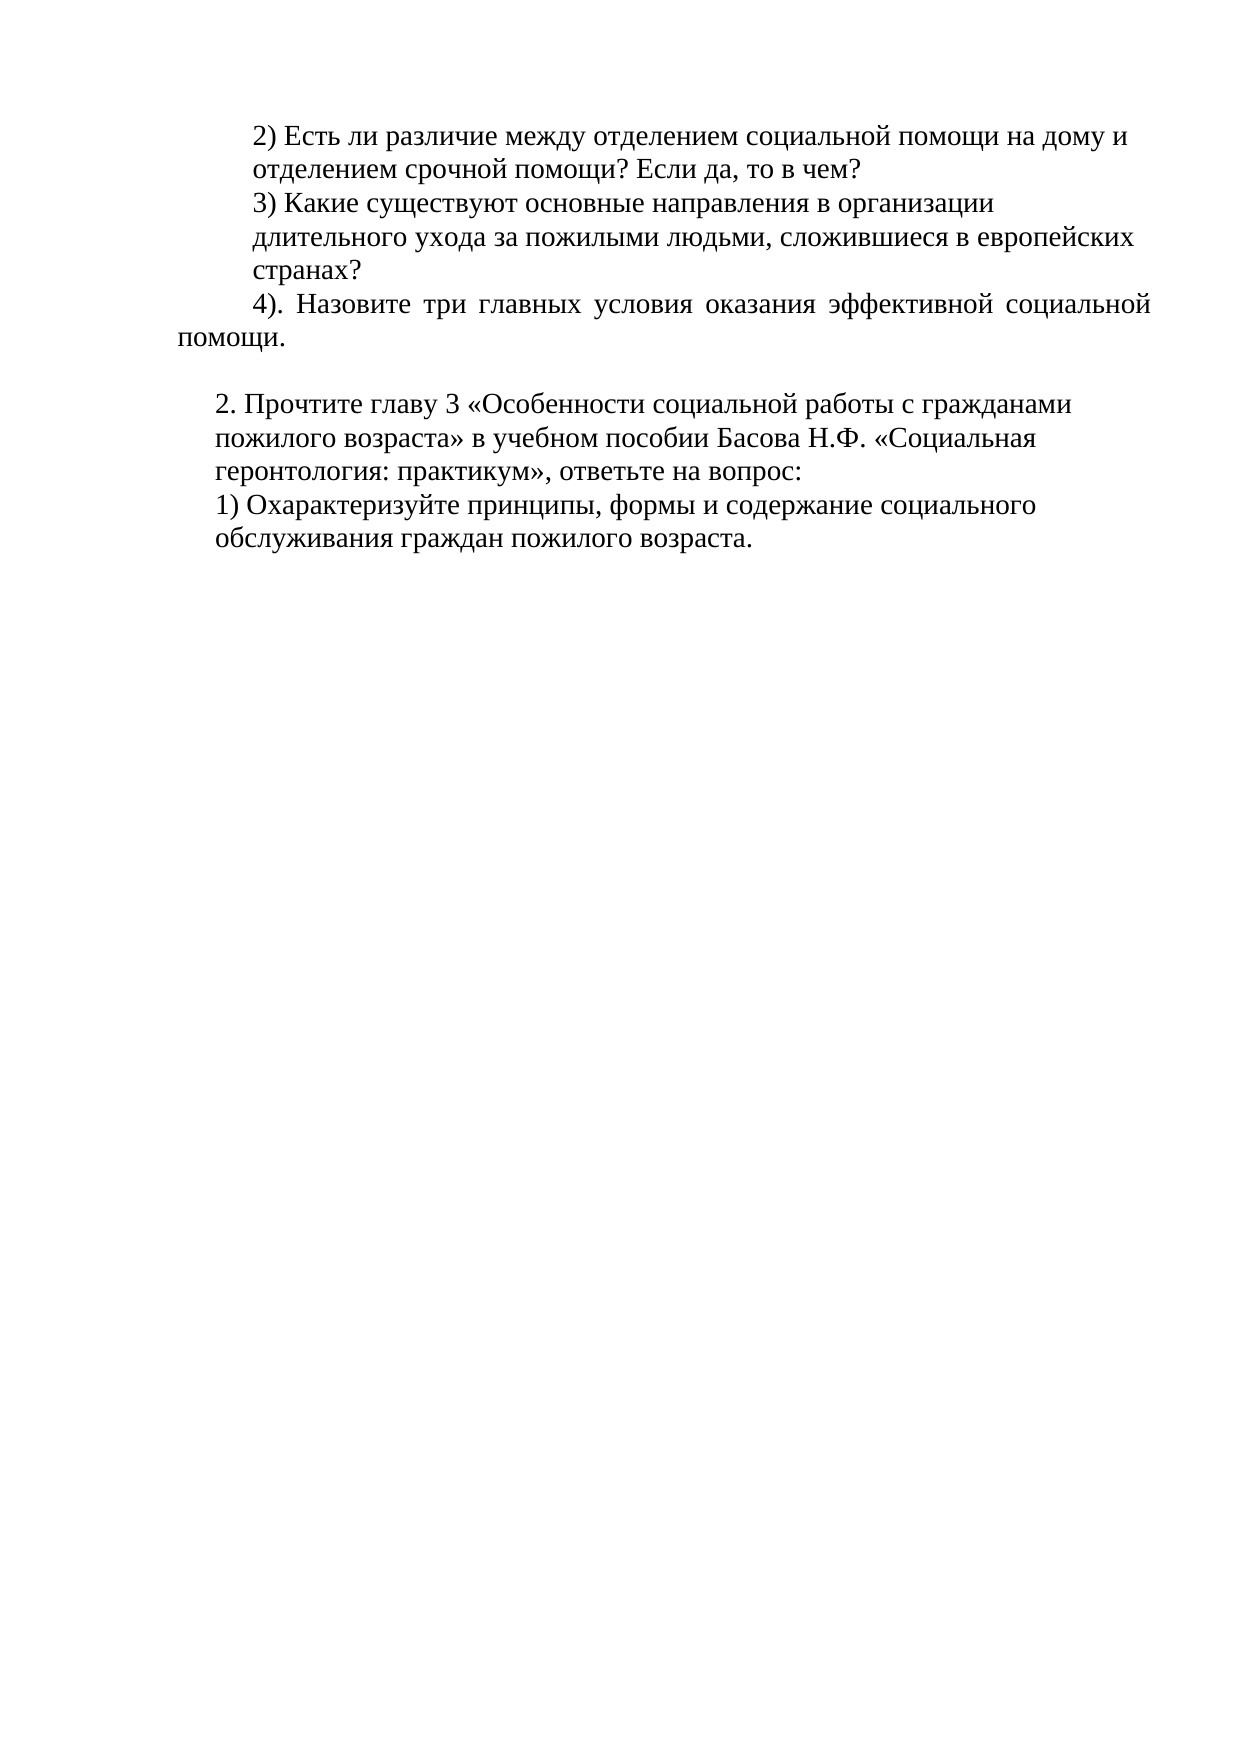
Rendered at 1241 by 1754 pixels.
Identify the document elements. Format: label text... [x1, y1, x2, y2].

text 4). Назовите три главных условия оказания эффективной социальной помощи. [177, 286, 1152, 353]
text 2) Есть ли различие между отделением социальной помощи на дому и отделением срочной помощи? Если да, то в чем? [252, 118, 1152, 185]
text 3) Какие существуют основные направления в организации длительного ухода за пожилыми людьми, сложившиеся в европейских странах? [252, 185, 1152, 286]
text 2. Прочтите главу 3 «Особенности социальной работы с гражданами пожилого возраста» в учебном пособии Басова Н.Ф. «Социальная геронтология: практикум», ответьте на вопрос: [215, 386, 1152, 487]
text 1) Охарактеризуйте принципы, формы и содержание социального обслуживания граждан пожилого возраста. [215, 487, 1152, 554]
